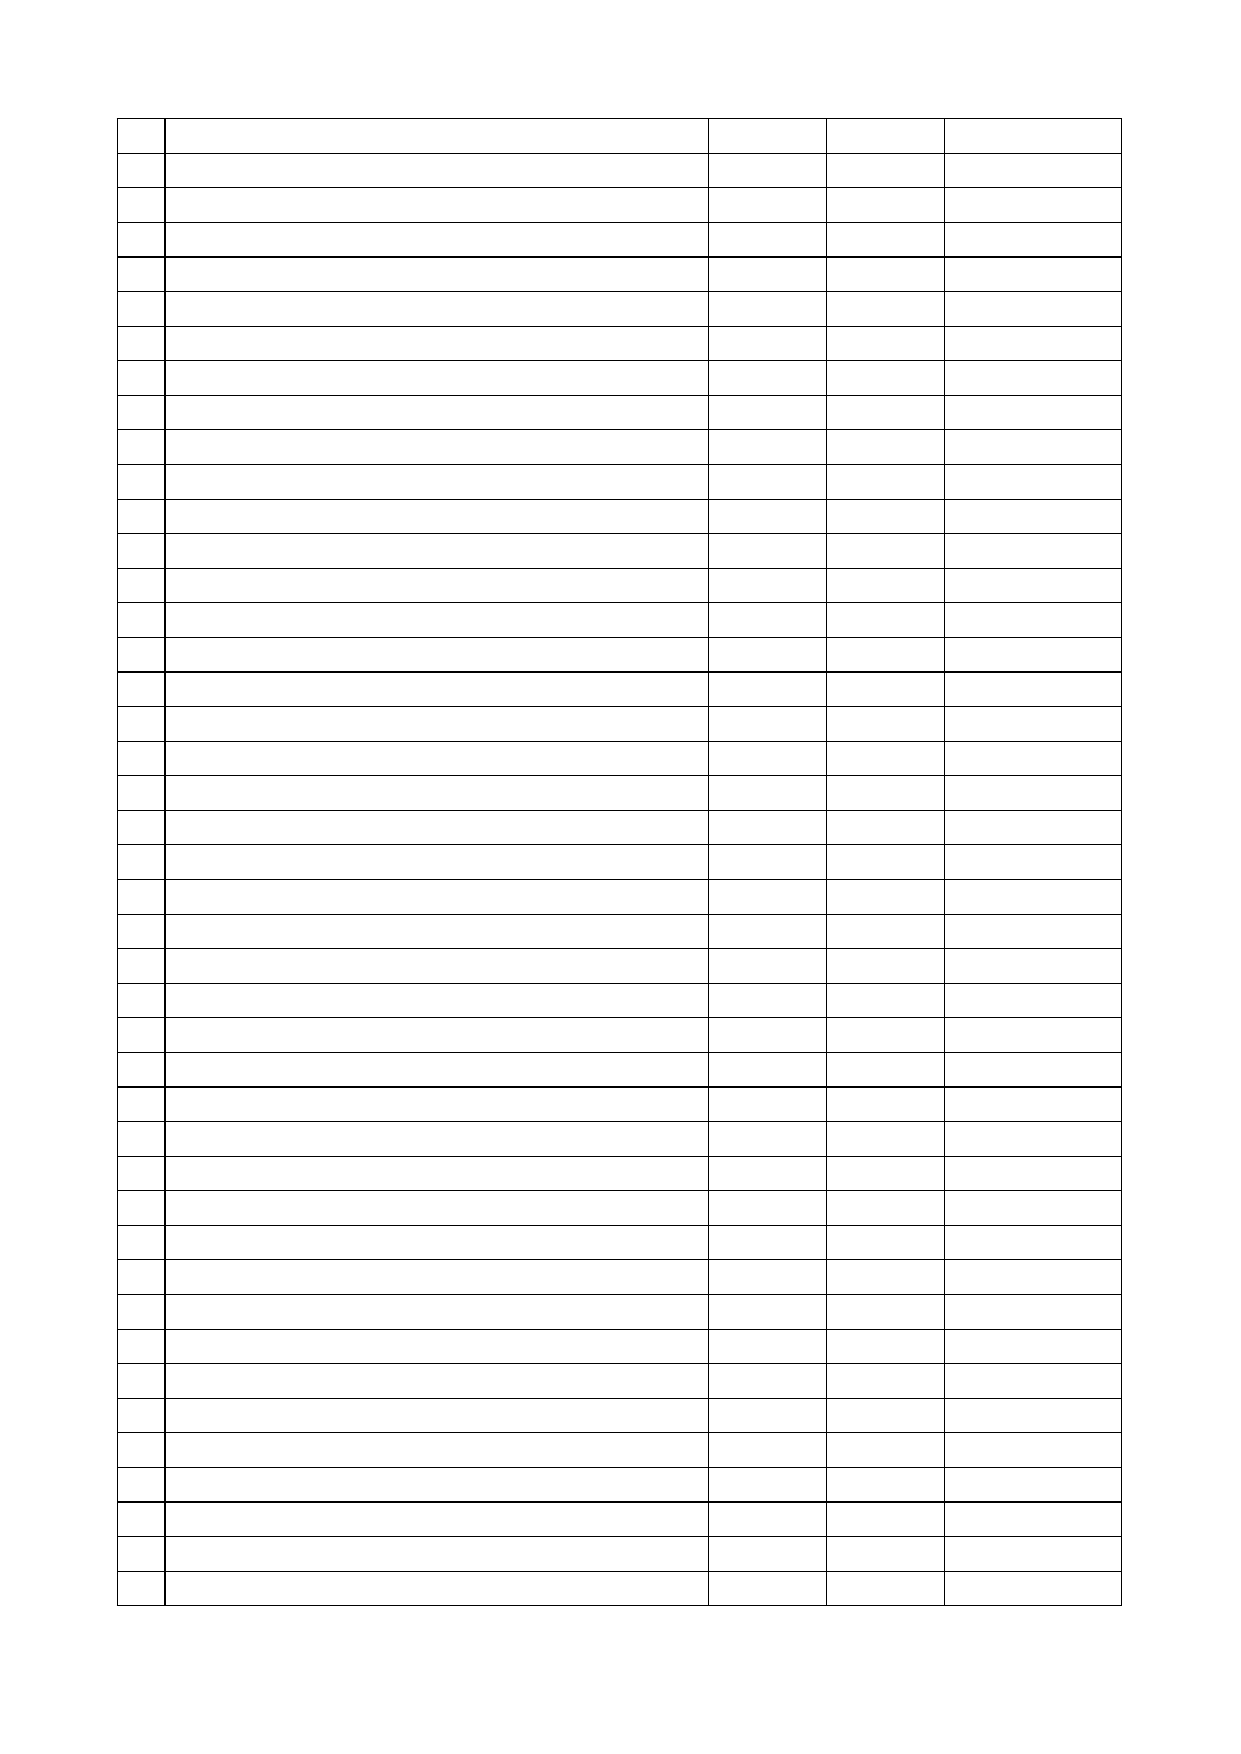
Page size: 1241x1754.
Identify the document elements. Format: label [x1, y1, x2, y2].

table_cell [945, 673, 1121, 706]
table_cell [709, 1503, 826, 1536]
table_cell [118, 1503, 164, 1536]
table_cell [945, 776, 1121, 810]
table_cell [118, 1468, 164, 1501]
table_cell [945, 258, 1121, 291]
table_cell [166, 223, 708, 256]
table_cell [945, 569, 1121, 602]
table_cell [118, 603, 164, 637]
table_cell [709, 1191, 826, 1225]
table_cell [827, 673, 944, 706]
table_cell [827, 707, 944, 741]
table_cell [827, 638, 944, 671]
table_cell [827, 811, 944, 844]
table_cell [166, 534, 708, 568]
table_cell [709, 1157, 826, 1190]
table_cell [827, 1226, 944, 1259]
table_cell [827, 1191, 944, 1225]
table_cell [166, 361, 708, 395]
table_cell [166, 1226, 708, 1259]
table_cell [709, 396, 826, 429]
table_cell [709, 154, 826, 187]
table_cell [166, 1330, 708, 1363]
table_cell [166, 603, 708, 637]
table_cell [118, 534, 164, 568]
table_cell [945, 396, 1121, 429]
table_cell [118, 119, 164, 153]
table_cell [118, 1226, 164, 1259]
table_cell [166, 1572, 708, 1605]
table_cell [827, 1295, 944, 1328]
table_cell [166, 292, 708, 326]
table_cell [709, 361, 826, 395]
table_cell [118, 1088, 164, 1121]
table_cell [945, 845, 1121, 879]
table_cell [709, 845, 826, 879]
table_cell [118, 707, 164, 741]
table_cell [709, 188, 826, 222]
table_cell [709, 742, 826, 775]
table_cell [709, 1088, 826, 1121]
table_cell [118, 1330, 164, 1363]
table_cell [945, 534, 1121, 568]
table_cell [827, 603, 944, 637]
table_cell [118, 223, 164, 256]
table_cell [827, 742, 944, 775]
table_cell [166, 1122, 708, 1156]
table_cell [166, 1157, 708, 1190]
table_cell [709, 1226, 826, 1259]
table_cell [118, 984, 164, 1017]
table_cell [827, 154, 944, 187]
table_cell [709, 1122, 826, 1156]
table_cell [118, 1572, 164, 1605]
table_cell [827, 1330, 944, 1363]
table_cell [118, 361, 164, 395]
table_cell [945, 603, 1121, 637]
table_cell [709, 1433, 826, 1467]
table_cell [945, 984, 1121, 1017]
table_cell [945, 1018, 1121, 1052]
table_cell [118, 1433, 164, 1467]
table_cell [166, 811, 708, 844]
table_cell [166, 915, 708, 948]
table_cell [709, 707, 826, 741]
table_cell [709, 949, 826, 983]
table_cell [945, 1191, 1121, 1225]
table_cell [709, 984, 826, 1017]
table_cell [945, 1295, 1121, 1328]
table_cell [118, 1018, 164, 1052]
table_cell [166, 569, 708, 602]
table_cell [166, 1364, 708, 1398]
table_cell [709, 1053, 826, 1086]
table_cell [118, 638, 164, 671]
table_cell [166, 396, 708, 429]
table_cell [709, 673, 826, 706]
table_cell [827, 949, 944, 983]
table_cell [118, 1053, 164, 1086]
table_cell [118, 673, 164, 706]
table_cell [945, 1157, 1121, 1190]
table_cell [118, 430, 164, 464]
table_cell [945, 1364, 1121, 1398]
table_cell [827, 1364, 944, 1398]
table_cell [709, 1018, 826, 1052]
table_cell [827, 1018, 944, 1052]
table_cell [827, 1122, 944, 1156]
table_cell [118, 1364, 164, 1398]
table_cell [945, 188, 1121, 222]
table_cell [709, 1330, 826, 1363]
table_cell [709, 292, 826, 326]
table_cell [118, 465, 164, 498]
table_cell [709, 569, 826, 602]
table_cell [166, 430, 708, 464]
table_cell [709, 430, 826, 464]
table_cell [827, 776, 944, 810]
table_cell [945, 327, 1121, 360]
table_cell [709, 811, 826, 844]
table_cell [118, 776, 164, 810]
table_cell [945, 430, 1121, 464]
table_cell [945, 1433, 1121, 1467]
table_cell [709, 638, 826, 671]
table_cell [945, 1260, 1121, 1294]
table_cell [827, 880, 944, 913]
table_cell [166, 1399, 708, 1432]
table_cell [709, 327, 826, 360]
table_cell [166, 1295, 708, 1328]
table_cell [166, 1503, 708, 1536]
table_cell [166, 673, 708, 706]
table_cell [827, 1260, 944, 1294]
table_cell [118, 1191, 164, 1225]
table_cell [166, 984, 708, 1017]
table_cell [945, 1122, 1121, 1156]
table_cell [709, 880, 826, 913]
table_cell [118, 1260, 164, 1294]
table_cell [945, 1053, 1121, 1086]
table_cell [166, 1191, 708, 1225]
table_cell [118, 880, 164, 913]
table_cell [709, 1537, 826, 1571]
table_cell [166, 776, 708, 810]
table_cell [709, 1364, 826, 1398]
table_cell [118, 327, 164, 360]
table_cell [166, 949, 708, 983]
table_cell [827, 361, 944, 395]
table_cell [118, 949, 164, 983]
table_cell [827, 1157, 944, 1190]
table_cell [166, 880, 708, 913]
table_cell [166, 845, 708, 879]
table_cell [827, 1503, 944, 1536]
table_cell [945, 1226, 1121, 1259]
table_cell [945, 119, 1121, 153]
table_cell [827, 223, 944, 256]
table_cell [945, 1503, 1121, 1536]
table_cell [827, 119, 944, 153]
table_cell [945, 707, 1121, 741]
table_cell [945, 1088, 1121, 1121]
table_cell [118, 1399, 164, 1432]
table_cell [166, 1468, 708, 1501]
table_cell [709, 1468, 826, 1501]
table_cell [827, 534, 944, 568]
table_cell [827, 1433, 944, 1467]
table_cell [709, 500, 826, 533]
table_cell [118, 1295, 164, 1328]
table_cell [827, 327, 944, 360]
table_cell [118, 845, 164, 879]
table_cell [166, 1053, 708, 1086]
table_cell [709, 223, 826, 256]
table_cell [827, 1537, 944, 1571]
table_cell [166, 1433, 708, 1467]
table_cell [709, 465, 826, 498]
table_cell [945, 1537, 1121, 1571]
table_cell [118, 396, 164, 429]
table_cell [709, 1572, 826, 1605]
table_cell [166, 258, 708, 291]
table_cell [166, 707, 708, 741]
table_cell [945, 1330, 1121, 1363]
table_cell [945, 1399, 1121, 1432]
table_cell [118, 258, 164, 291]
table_cell [827, 258, 944, 291]
table_cell [166, 500, 708, 533]
table_cell [118, 1537, 164, 1571]
table_cell [166, 1088, 708, 1121]
table_cell [827, 1088, 944, 1121]
table_cell [709, 915, 826, 948]
table_cell [827, 984, 944, 1017]
table_cell [709, 119, 826, 153]
table_cell [827, 430, 944, 464]
table_cell [827, 915, 944, 948]
table_cell [118, 154, 164, 187]
table_cell [118, 915, 164, 948]
table_cell [827, 1053, 944, 1086]
table_cell [118, 1157, 164, 1190]
table_cell [827, 500, 944, 533]
table_cell [118, 1122, 164, 1156]
table_cell [945, 465, 1121, 498]
table_cell [945, 638, 1121, 671]
table_cell [709, 1260, 826, 1294]
table_cell [709, 534, 826, 568]
table_cell [945, 742, 1121, 775]
table_cell [118, 500, 164, 533]
table_cell [166, 154, 708, 187]
table_cell [827, 396, 944, 429]
table_cell [166, 742, 708, 775]
table_cell [827, 1572, 944, 1605]
table_cell [166, 638, 708, 671]
table_cell [945, 361, 1121, 395]
table_cell [166, 1260, 708, 1294]
table_cell [945, 915, 1121, 948]
table_cell [827, 845, 944, 879]
table_cell [827, 1468, 944, 1501]
table_cell [166, 465, 708, 498]
table_cell [118, 742, 164, 775]
table_cell [709, 258, 826, 291]
table_cell [827, 188, 944, 222]
table_cell [827, 292, 944, 326]
table_cell [945, 1468, 1121, 1501]
table_cell [166, 188, 708, 222]
table_cell [709, 776, 826, 810]
table_cell [945, 1572, 1121, 1605]
table_cell [118, 811, 164, 844]
table_cell [166, 119, 708, 153]
table_cell [118, 188, 164, 222]
table_cell [709, 1295, 826, 1328]
table_cell [945, 223, 1121, 256]
table_cell [945, 500, 1121, 533]
table_cell [827, 569, 944, 602]
table_cell [166, 1537, 708, 1571]
table_cell [945, 949, 1121, 983]
table_cell [827, 465, 944, 498]
table_cell [118, 569, 164, 602]
table_cell [827, 1399, 944, 1432]
table_cell [709, 1399, 826, 1432]
table_cell [166, 1018, 708, 1052]
table_cell [166, 327, 708, 360]
table_cell [118, 292, 164, 326]
table_cell [709, 603, 826, 637]
table_cell [945, 811, 1121, 844]
table_cell [945, 880, 1121, 913]
table_cell [945, 292, 1121, 326]
table_cell [945, 154, 1121, 187]
